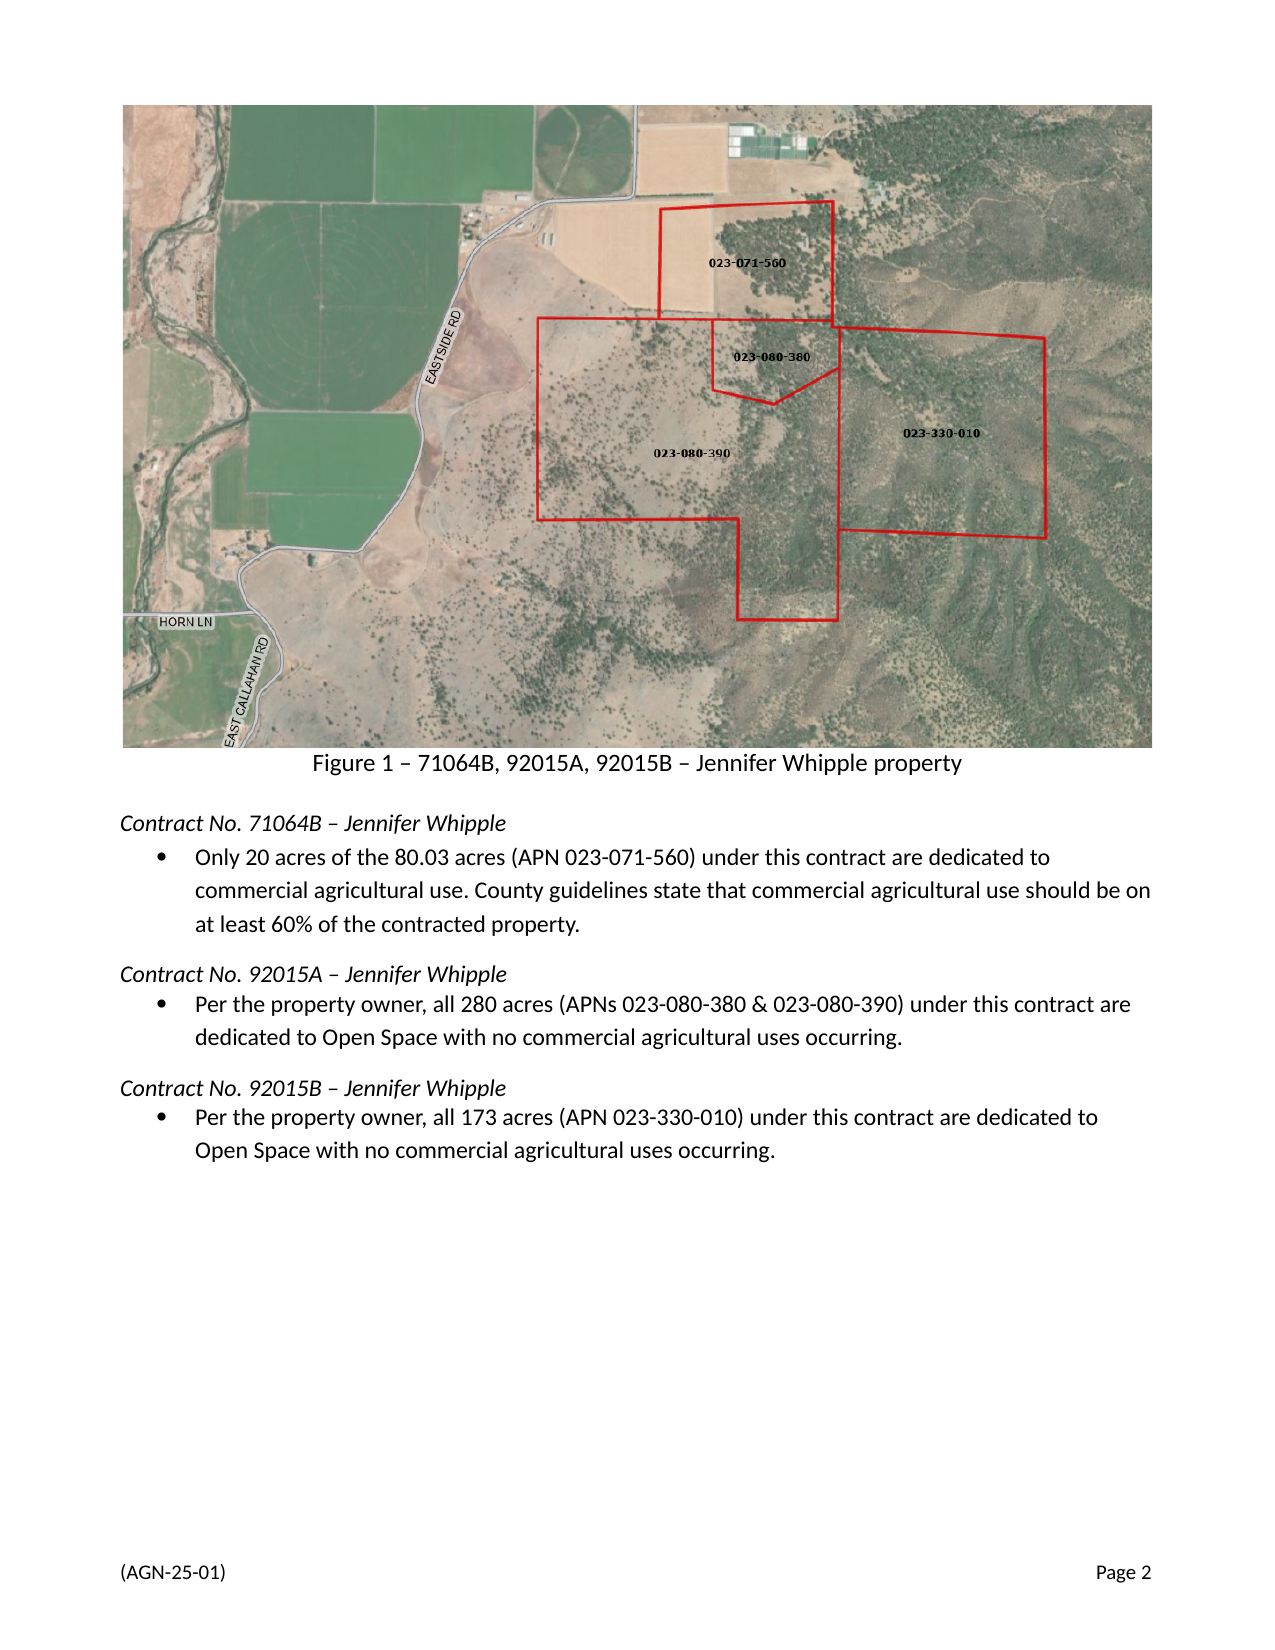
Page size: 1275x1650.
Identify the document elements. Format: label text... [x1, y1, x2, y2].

list Per the property owner, all 280 acres (APNs 023-080-380 & 023-080-390) under this contract are dedicated to Open Space with no commercial agricultural uses occurring. [157, 989, 1155, 1052]
text Figure 1 – 71064B, 92015A, 92015B – Jennifer Whipple property [120, 747, 1155, 778]
list Per the property owner, all 173 acres (APN 023-330-010) under this contract are dedicated to Open Space with no commercial agricultural uses occurring. [157, 1102, 1155, 1165]
text Contract No. 92015B – Jennifer Whipple [120, 1073, 1155, 1102]
text Contract No. 92015A – Jennifer Whipple [120, 959, 1155, 989]
picture [122, 105, 1153, 748]
list Only 20 acres of the 80.03 acres (APN 023-071-560) under this contract are dedicated to commercial agricultural use. County guidelines state that commercial agricultural use should be on at least 60% of the contracted property. [157, 842, 1155, 938]
text Contract No. 71064B – Jennifer Whipple [120, 808, 1155, 837]
